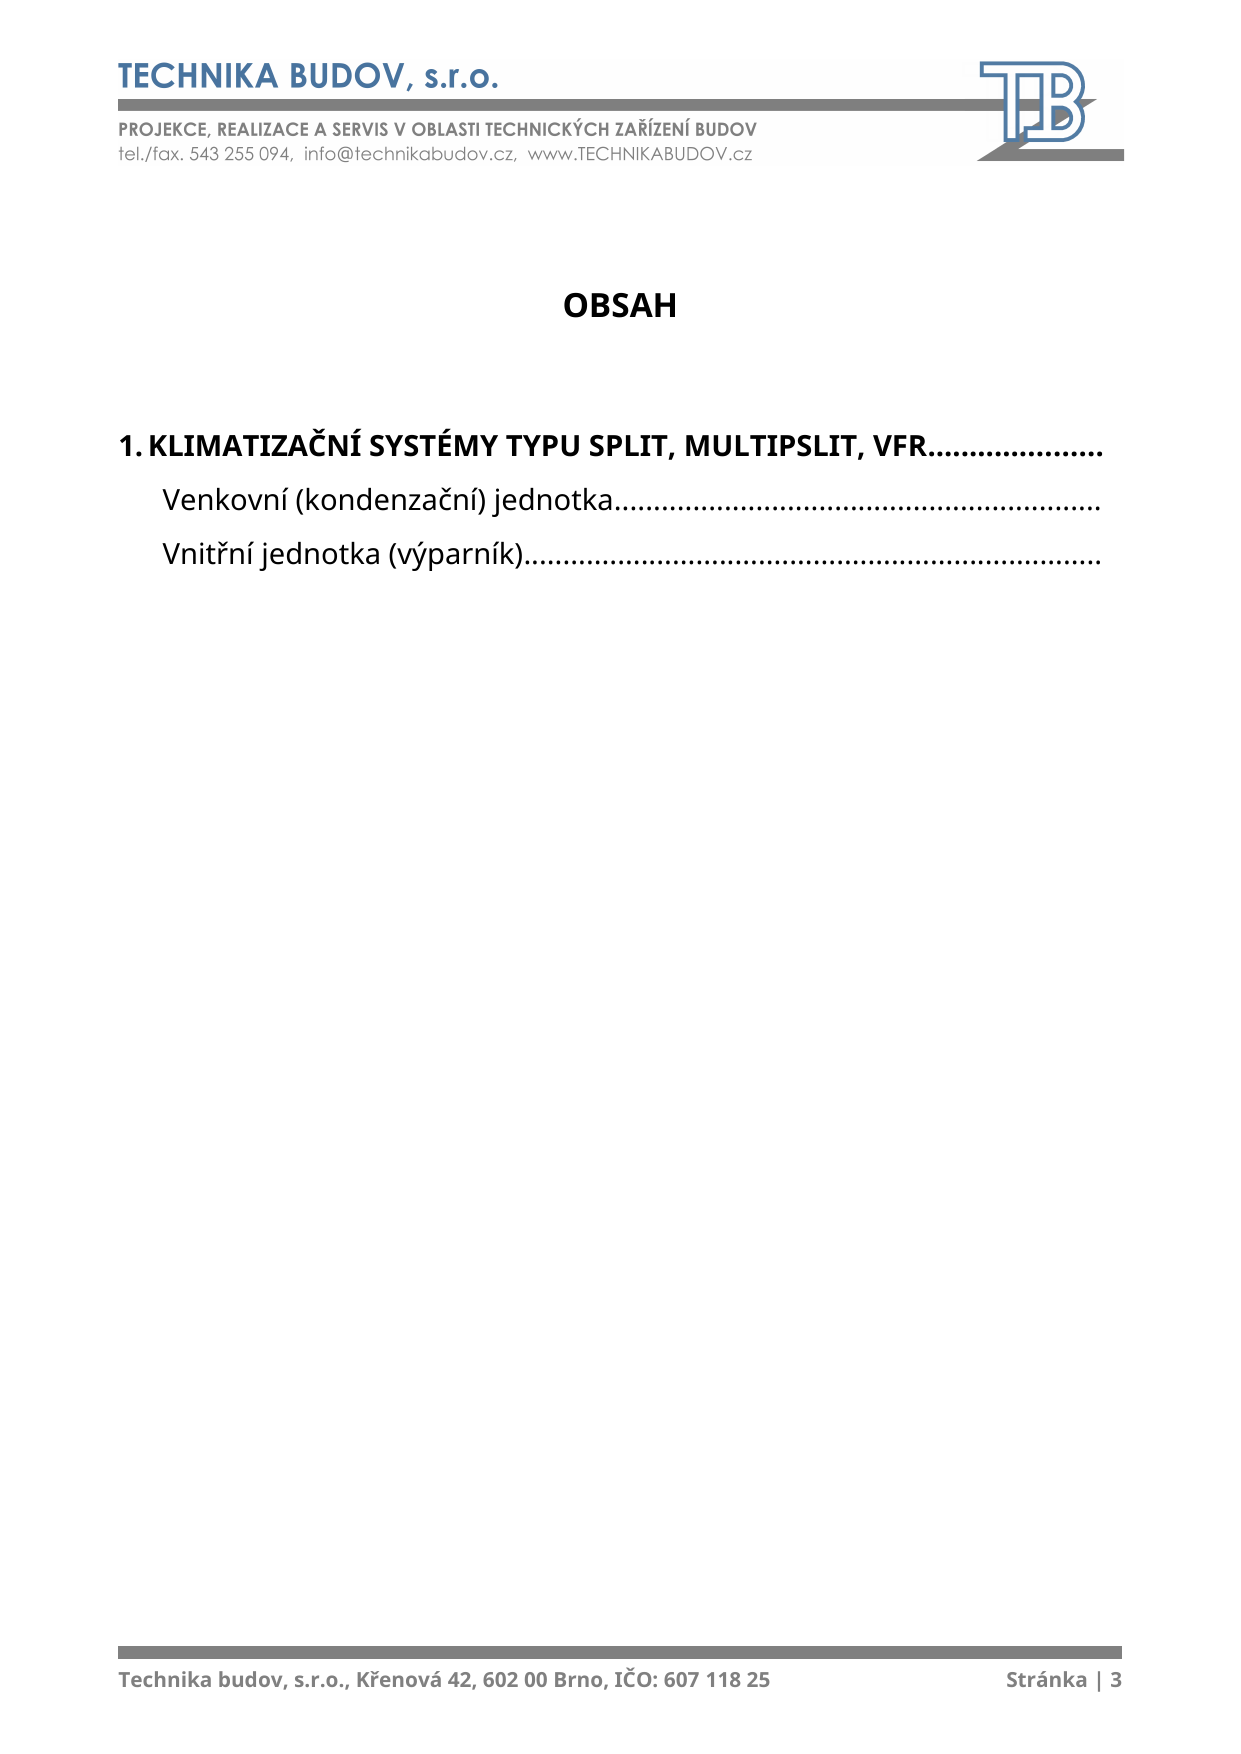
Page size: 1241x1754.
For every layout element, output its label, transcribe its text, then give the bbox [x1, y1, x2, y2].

picture [118, 59, 1125, 166]
subtitle Obsah [148, 282, 1092, 327]
text 1. Klimatizační systémy typu split, multipslit, VFR 3 [118, 425, 1092, 465]
text Venkovní (kondenzační) jednotka 3 [162, 479, 1092, 519]
text Vnitřní jednotka (výparník) 4 [162, 533, 1092, 573]
